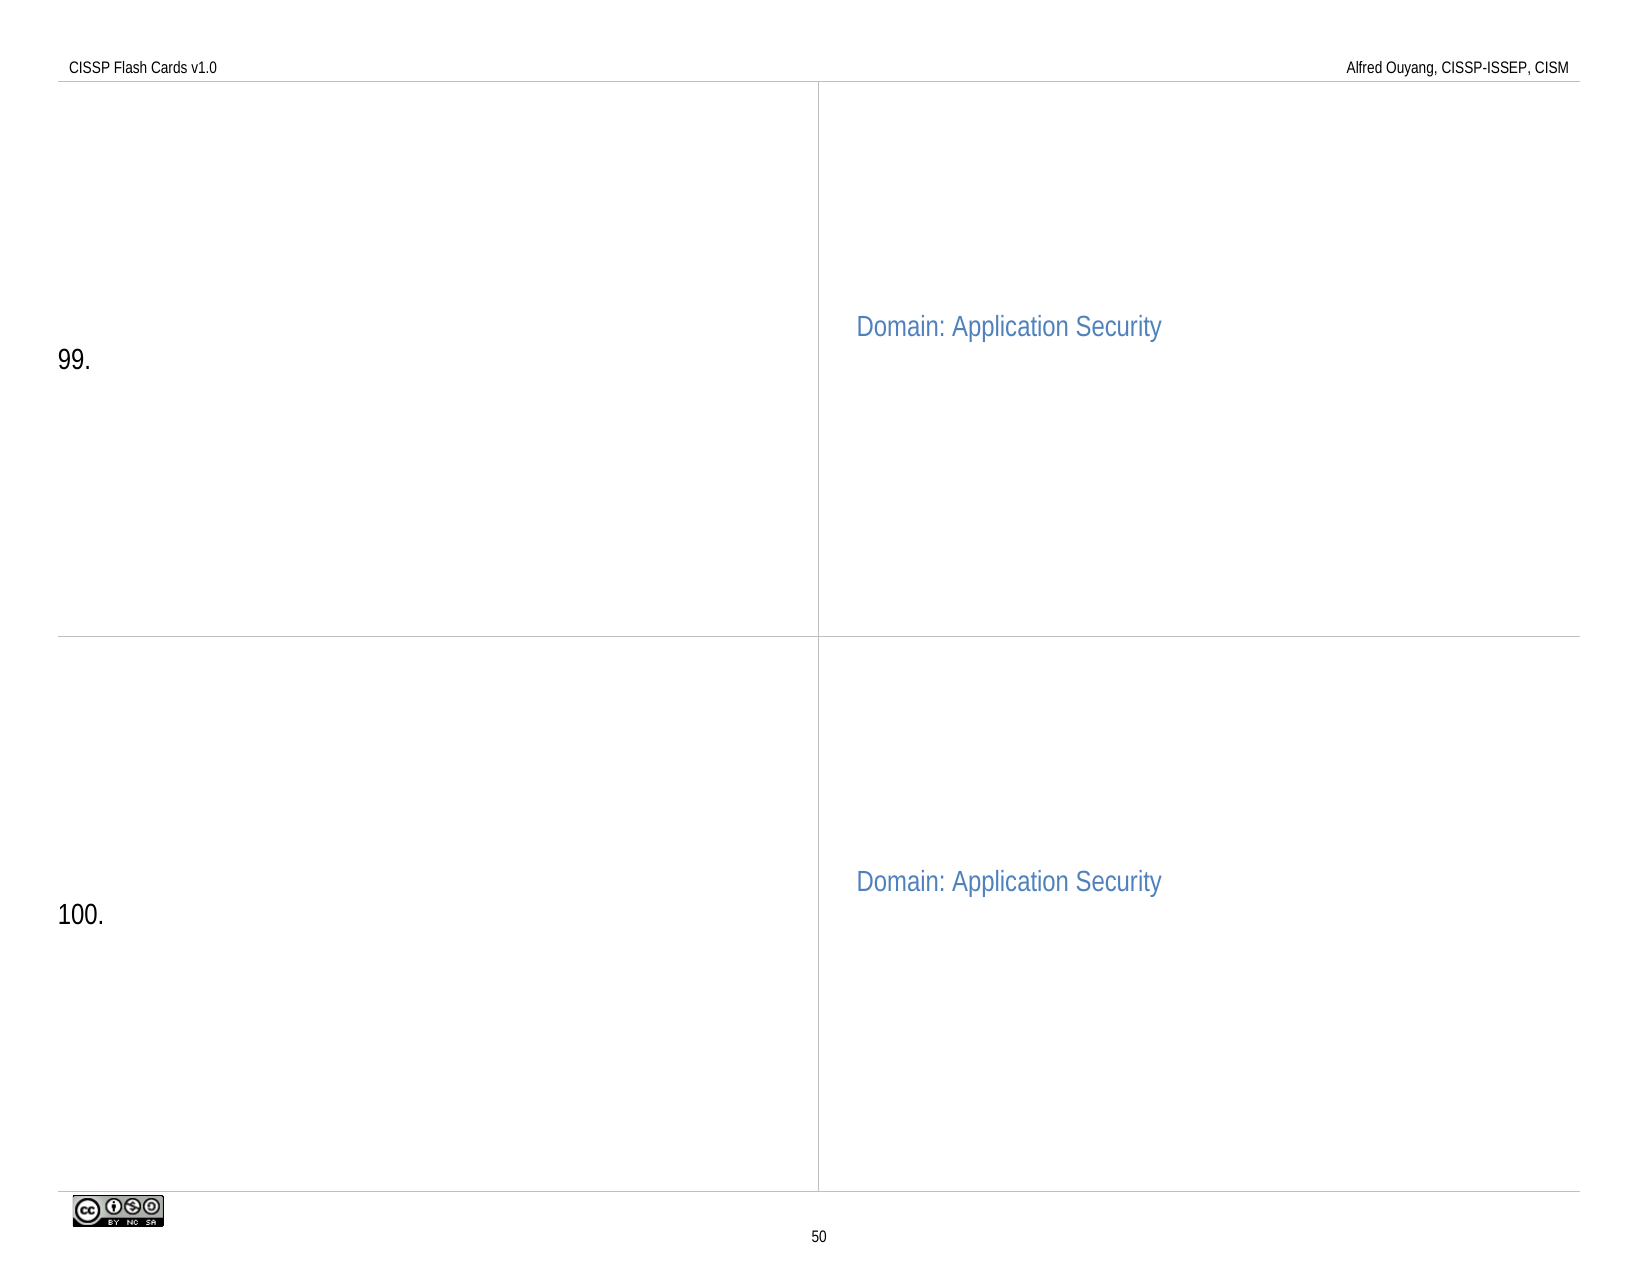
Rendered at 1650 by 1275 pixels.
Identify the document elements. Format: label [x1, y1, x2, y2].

table_cell [58, 82, 818, 636]
table_cell [819, 637, 1580, 1191]
picture [72, 1195, 164, 1227]
table_cell [58, 637, 818, 1191]
table_cell [819, 82, 1580, 636]
